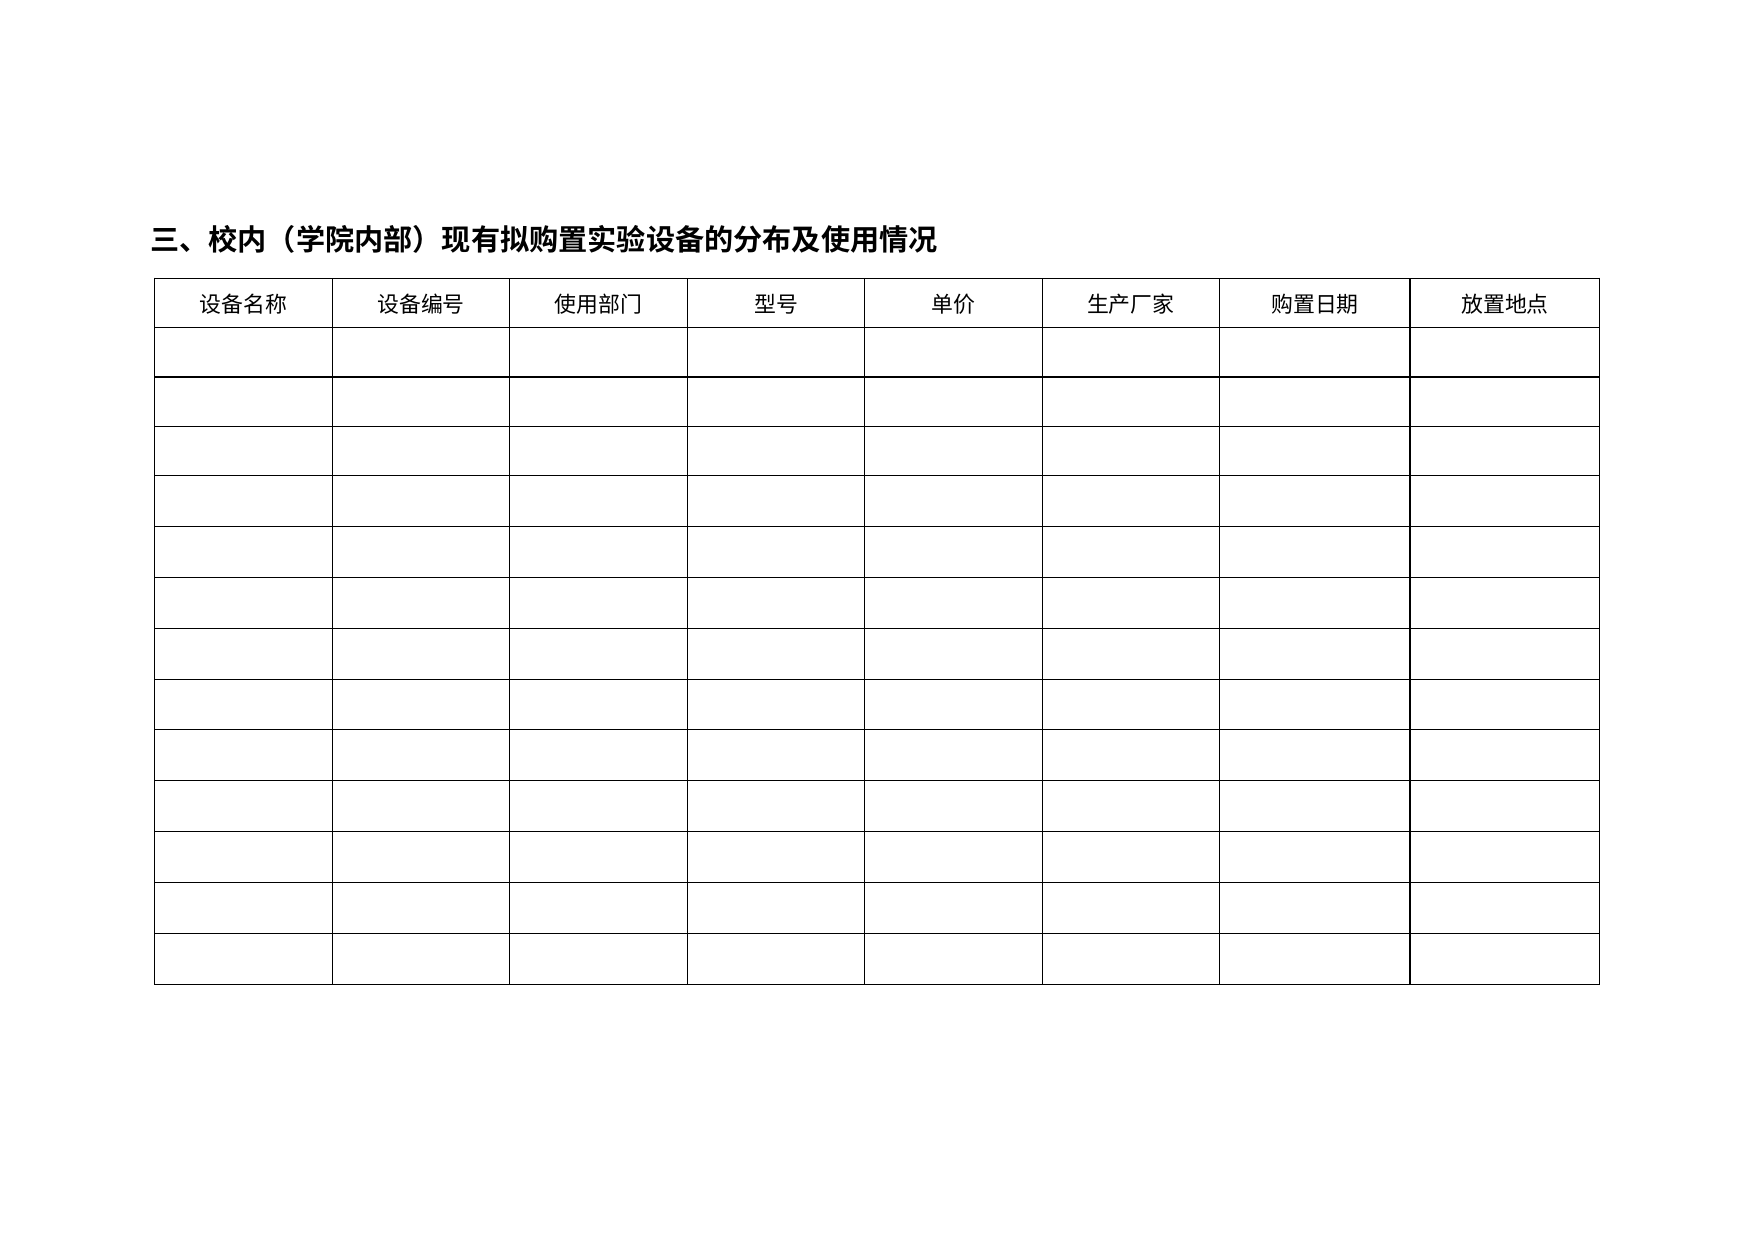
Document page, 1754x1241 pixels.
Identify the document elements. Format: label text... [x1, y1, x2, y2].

table_cell [865, 883, 1042, 933]
table_header 设备名称 [155, 279, 332, 327]
table_cell [510, 378, 687, 426]
table_header 购置日期 [1220, 279, 1409, 327]
table_header 生产厂家 [1043, 279, 1219, 327]
table_cell [1043, 476, 1219, 526]
table_cell [1043, 934, 1219, 983]
table_cell [333, 578, 509, 628]
table_cell [1220, 328, 1409, 376]
table_cell [510, 427, 687, 475]
table_cell [865, 476, 1042, 526]
table_cell [688, 476, 864, 526]
table_cell [155, 629, 332, 678]
table_cell [510, 476, 687, 526]
table_cell [155, 781, 332, 831]
table_cell [1411, 476, 1599, 526]
table_cell [688, 680, 864, 729]
table_cell [688, 934, 864, 983]
table_cell [1220, 527, 1409, 577]
table_cell [1043, 378, 1219, 426]
table_cell [155, 883, 332, 933]
table_cell [1043, 527, 1219, 577]
table_cell [1411, 427, 1599, 475]
table_cell [333, 378, 509, 426]
table_cell [1043, 781, 1219, 831]
table_cell [1220, 476, 1409, 526]
table_cell [1411, 578, 1599, 628]
table_cell [1411, 781, 1599, 831]
table_cell [865, 934, 1042, 983]
table_cell [510, 527, 687, 577]
table_header 设备编号 [333, 279, 509, 327]
table_cell [510, 328, 687, 376]
table_cell [1411, 328, 1599, 376]
table_cell [1411, 629, 1599, 678]
table_cell [510, 934, 687, 983]
table_cell [1220, 629, 1409, 678]
table_cell [1220, 883, 1409, 933]
table_cell [510, 781, 687, 831]
table_cell [510, 680, 687, 729]
table_cell [688, 427, 864, 475]
table_cell [1043, 730, 1219, 780]
table_cell [1220, 832, 1409, 882]
table_cell [865, 680, 1042, 729]
table_cell [1411, 730, 1599, 780]
table_cell [510, 730, 687, 780]
table_cell [155, 427, 332, 475]
table_cell [865, 427, 1042, 475]
table_cell [333, 680, 509, 729]
table_cell [865, 527, 1042, 577]
table_cell [1411, 883, 1599, 933]
table_cell [333, 730, 509, 780]
table_cell [1220, 378, 1409, 426]
table_header 使用部门 [510, 279, 687, 327]
table_cell [1043, 578, 1219, 628]
table_cell [688, 578, 864, 628]
table_cell [155, 378, 332, 426]
table_cell [1411, 527, 1599, 577]
table_cell [1043, 883, 1219, 933]
table_cell [510, 629, 687, 678]
table_cell [1411, 680, 1599, 729]
table_cell [333, 629, 509, 678]
table_cell [688, 527, 864, 577]
table_cell [688, 378, 864, 426]
table_cell [1411, 934, 1599, 983]
table_cell [688, 730, 864, 780]
table_cell [865, 730, 1042, 780]
table_cell [688, 328, 864, 376]
table_header 型号 [688, 279, 864, 327]
table_cell [1220, 730, 1409, 780]
table_cell [333, 934, 509, 983]
table_cell [510, 883, 687, 933]
table_cell [510, 832, 687, 882]
table_cell [155, 578, 332, 628]
table_cell [865, 629, 1042, 678]
table_cell [1043, 832, 1219, 882]
table_cell [865, 328, 1042, 376]
table_cell [155, 328, 332, 376]
table_cell [155, 680, 332, 729]
table_cell [155, 527, 332, 577]
table_header 放置地点 [1411, 279, 1599, 327]
table_cell [1411, 378, 1599, 426]
table_cell [333, 832, 509, 882]
table_cell [865, 832, 1042, 882]
table_cell [1043, 427, 1219, 475]
table_cell [1220, 781, 1409, 831]
table_cell [333, 883, 509, 933]
table_cell [1220, 578, 1409, 628]
table_cell [333, 476, 509, 526]
table_cell [1220, 680, 1409, 729]
table_cell [333, 427, 509, 475]
table_cell [865, 781, 1042, 831]
table_cell [688, 832, 864, 882]
table_cell [155, 832, 332, 882]
table_cell [1220, 934, 1409, 983]
table_cell [1043, 680, 1219, 729]
table_cell [688, 883, 864, 933]
table_cell [155, 730, 332, 780]
table_cell [1043, 328, 1219, 376]
table_cell [333, 527, 509, 577]
table_cell [865, 378, 1042, 426]
text 三、校内（学院内部）现有拟购置实验设备的分布及使用情况 [150, 217, 1604, 259]
table_cell [155, 934, 332, 983]
table_cell [688, 629, 864, 678]
table_cell [510, 578, 687, 628]
table_cell [333, 781, 509, 831]
table_cell [1220, 427, 1409, 475]
table_cell [688, 781, 864, 831]
table_cell [333, 328, 509, 376]
table_cell [865, 578, 1042, 628]
table_cell [155, 476, 332, 526]
table_cell [1043, 629, 1219, 678]
table_cell [1411, 832, 1599, 882]
table_header 单价 [865, 279, 1042, 327]
